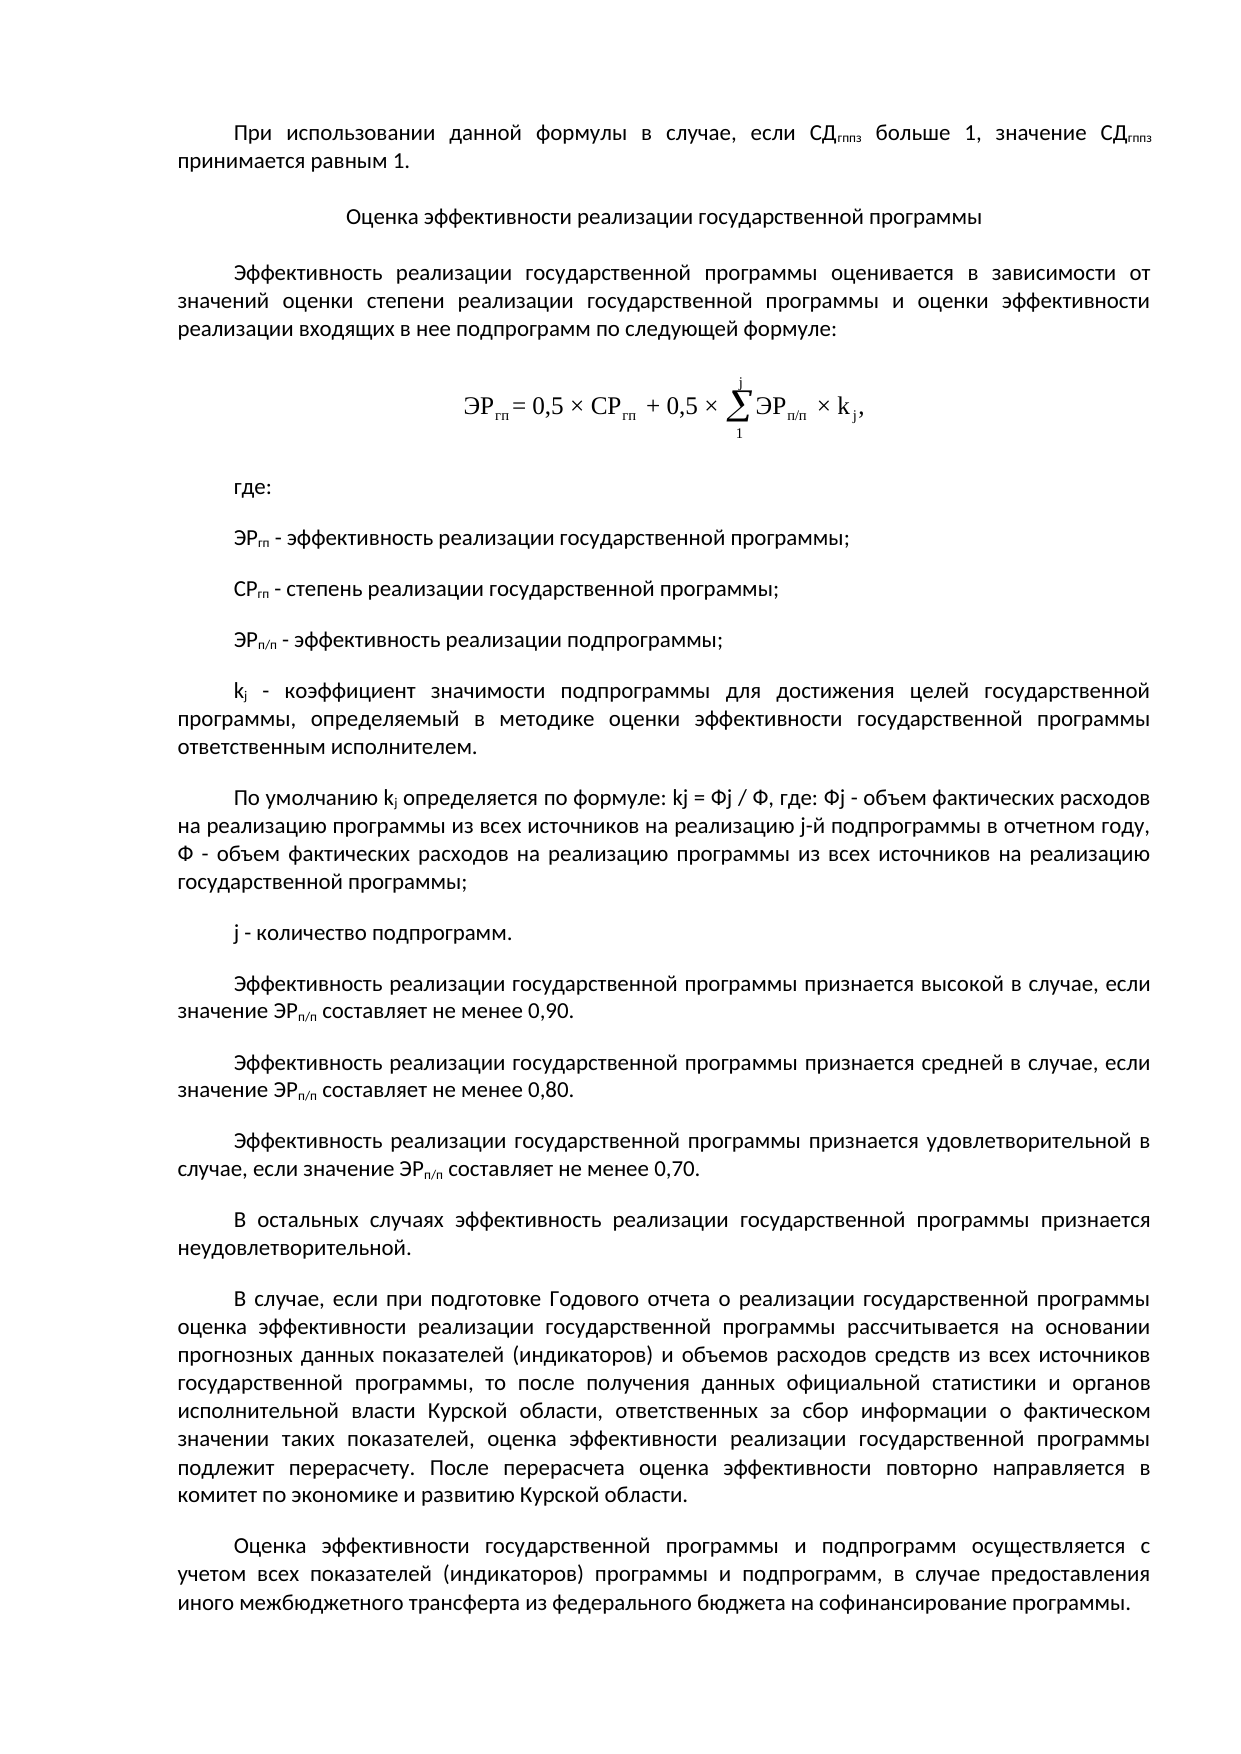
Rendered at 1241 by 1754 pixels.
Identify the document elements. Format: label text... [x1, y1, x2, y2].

text kj - коэффициент значимости подпрограммы для достижения целей государственной программы, определяемый в методике оценки эффективности государственной программы ответственным исполнителем. [177, 676, 1152, 760]
text Эффективность реализации государственной программы признается удовлетворительной в случае, если значение ЭРп/п составляет не менее 0,70. [177, 1127, 1152, 1183]
text Оценка эффективности государственной программы и подпрограмм осуществляется с учетом всех показателей (индикаторов) программы и подпрограмм, в случае предоставления иного межбюджетного трансферта из федерального бюджета на софинансирование программы. [177, 1532, 1152, 1616]
text Эффективность реализации государственной программы оценивается в зависимости от значений оценки степени реализации государственной программы и оценки эффективности реализации входящих в нее подпрограмм по следующей формуле: [177, 258, 1152, 342]
text ЭРп/п - эффективность реализации подпрограммы; [177, 625, 1152, 653]
text где: [177, 472, 1152, 500]
text СРгп - степень реализации государственной программы; [177, 574, 1152, 602]
text При использовании данной формулы в случае, если СДгппз больше 1, значение СДгппз принимается равным 1. [177, 118, 1152, 174]
text Эффективность реализации государственной программы признается средней в случае, если значение ЭРп/п составляет не менее 0,80. [177, 1048, 1152, 1104]
text ЭРгп - эффективность реализации государственной программы; [177, 523, 1152, 551]
text Оценка эффективности реализации государственной программы [177, 202, 1152, 230]
text j - количество подпрограмм. [177, 918, 1152, 946]
text По умолчанию kj определяется по формуле: kj = Фj / Ф, где: Фj - объем фактических расходов на реализацию программы из всех источников на реализацию j-й подпрограммы в отчетном году, Ф - объем фактических расходов на реализацию программы из всех источников на реализацию государственной программы; [177, 783, 1152, 895]
text В случае, если при подготовке Годового отчета о реализации государственной программы оценка эффективности реализации государственной программы рассчитывается на основании прогнозных данных показателей (индикаторов) и объемов расходов средств из всех источников государственной программы, то после получения данных официальной статистики и органов исполнительной власти Курской области, ответственных за сбор информации о фактическом значении таких показателей, оценка эффективности реализации государственной программы подлежит перерасчету. После перерасчета оценка эффективности повторно направляется в комитет по экономике и развитию Курской области. [177, 1284, 1152, 1509]
text В остальных случаях эффективность реализации государственной программы признается неудовлетворительной. [177, 1206, 1152, 1262]
text Эффективность реализации государственной программы признается высокой в случае, если значение ЭРп/п составляет не менее 0,90. [177, 969, 1152, 1025]
